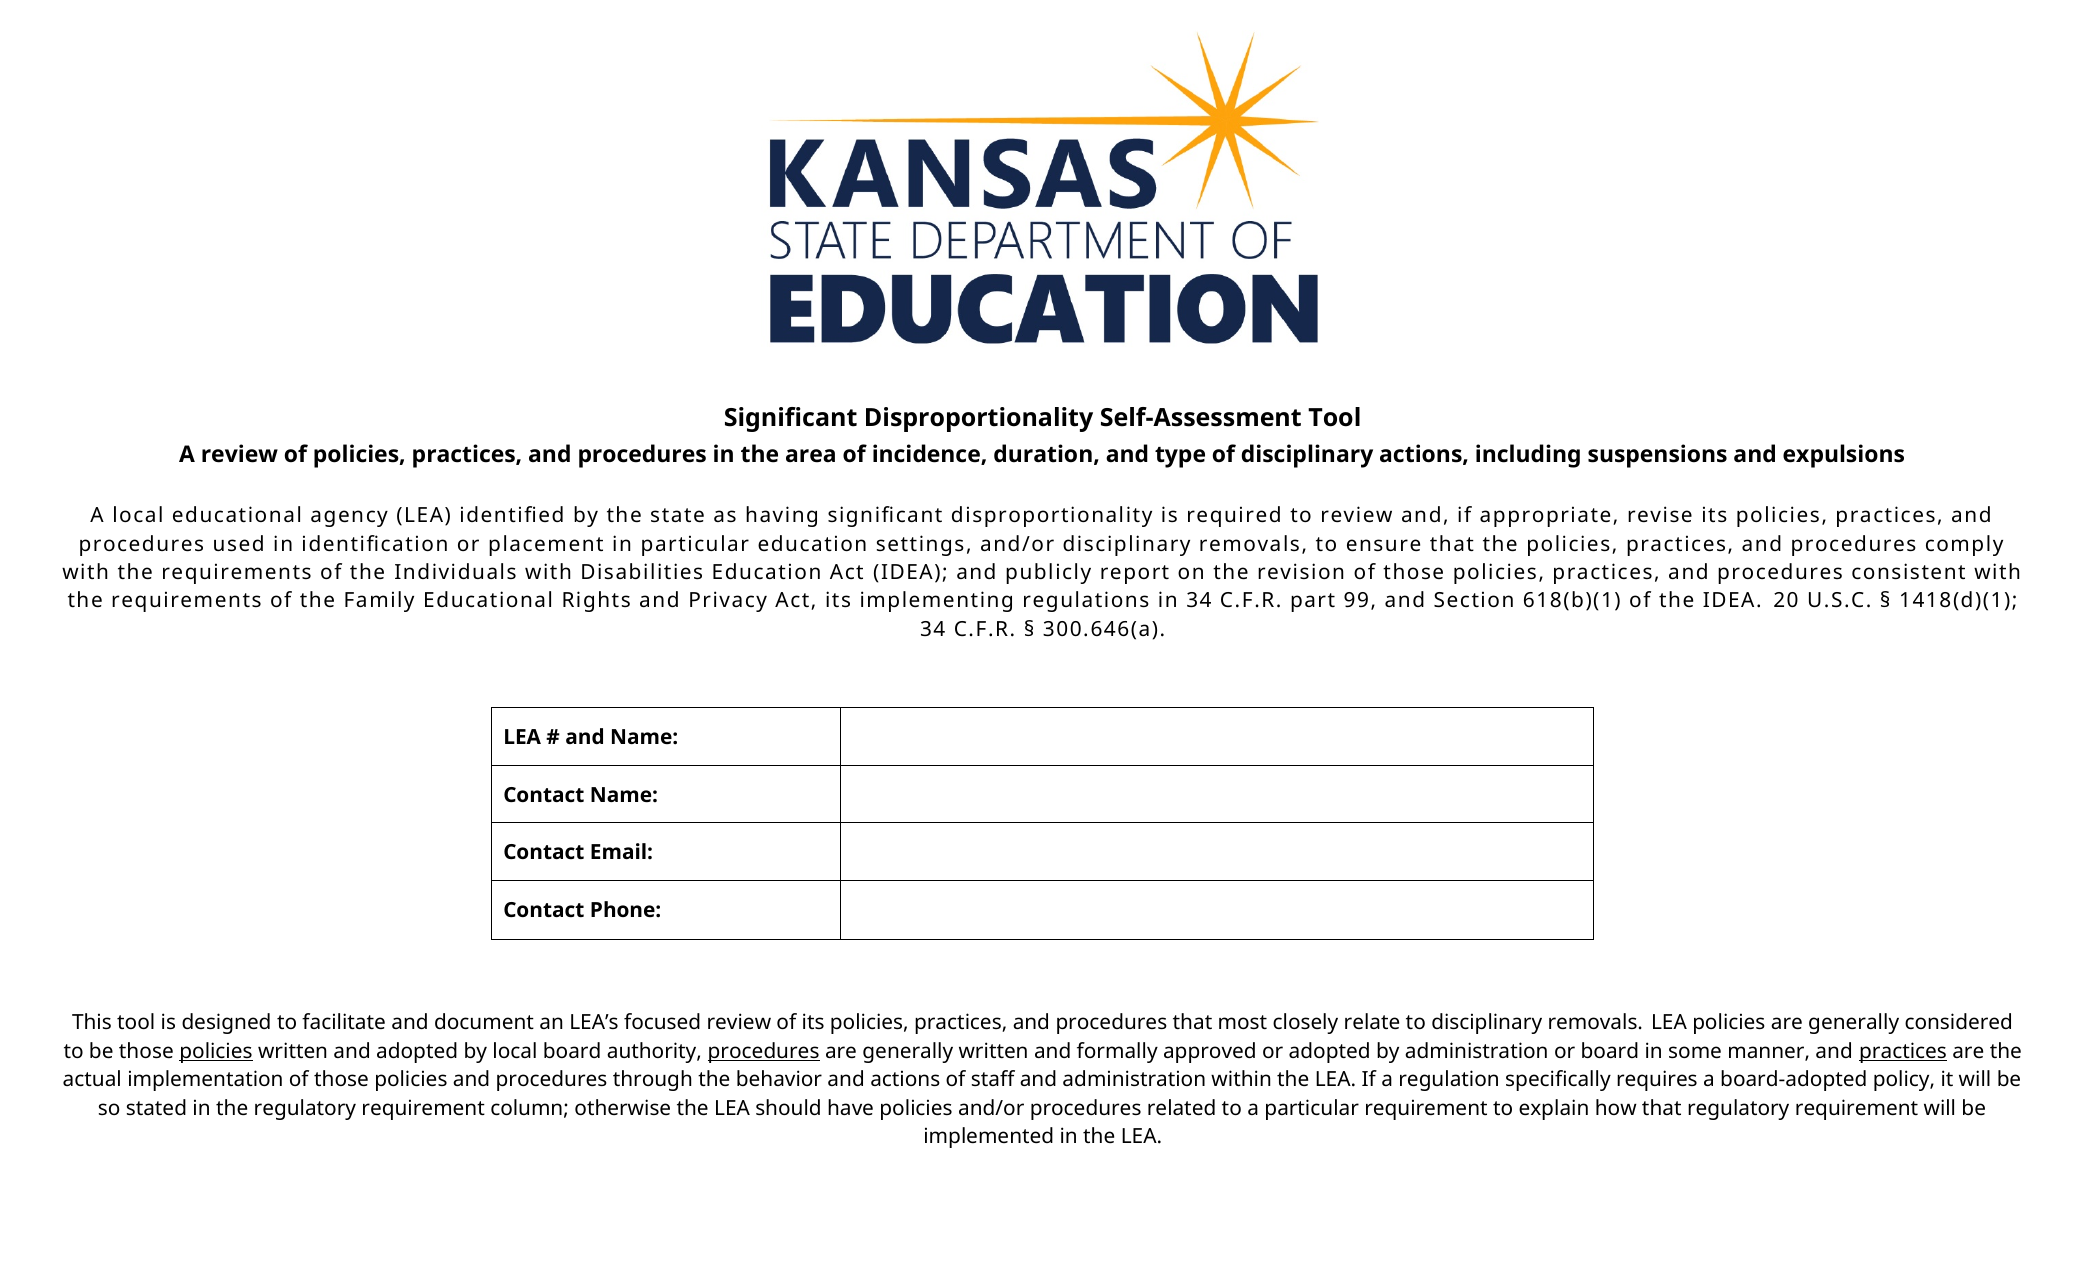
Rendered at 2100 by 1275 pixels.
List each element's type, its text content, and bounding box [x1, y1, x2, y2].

table_cell Contact Phone: [492, 881, 840, 938]
subtitle A review of policies, practices, and procedures in the area of incidence, duration, and type of disciplinary actions, including suspensions and expulsions [60, 438, 2025, 500]
table_cell [841, 766, 1593, 822]
table_cell [841, 881, 1593, 938]
text This tool is designed to facilitate and document an LEA’s focused review of its policies, practices, and procedures that most closely relate to disciplinary removals. LEA policies are generally considered to be those policies written and adopted by local board authority, procedures are generally written and formally approved or adopted by administration or board in some manner, and practices are the actual implementation of those policies and procedures through the behavior and actions of staff and administration within the LEA. If a regulation specifically requires a board-adopted policy, it will be so stated in the regulatory requirement column; otherwise the LEA should have policies and/or procedures related to a particular requirement to explain how that regulatory requirement will be implemented in the LEA. [60, 1007, 2025, 1149]
table_cell [841, 823, 1593, 880]
table_cell Contact Email: [492, 823, 840, 880]
table_cell Contact Name: [492, 766, 840, 822]
table_header [841, 708, 1593, 765]
subtitle A local educational agency (LEA) identified by the state as having significant disproportionality is required to review and, if appropriate, revise its policies, practices, and procedures used in identification or placement in particular education settings, and/or disciplinary removals, to ensure that the policies, practices, and procedures comply with the requirements of the Individuals with Disabilities Education Act (IDEA); and publicly report on the revision of those policies, practices, and procedures consistent with the requirements of the Family Educational Rights and Privacy Act, its implementing regulations in 34 C.F.R. part 99, and Section 618(b)(1) of the IDEA. 20 U.S.C. § 1418(d)(1); 34 C.F.R. § 300.646(a). [60, 500, 2025, 642]
picture [761, 30, 1324, 350]
subtitle Significant Disproportionality Self-Assessment Tool [60, 399, 2025, 434]
table_header LEA # and Name: [492, 708, 840, 765]
